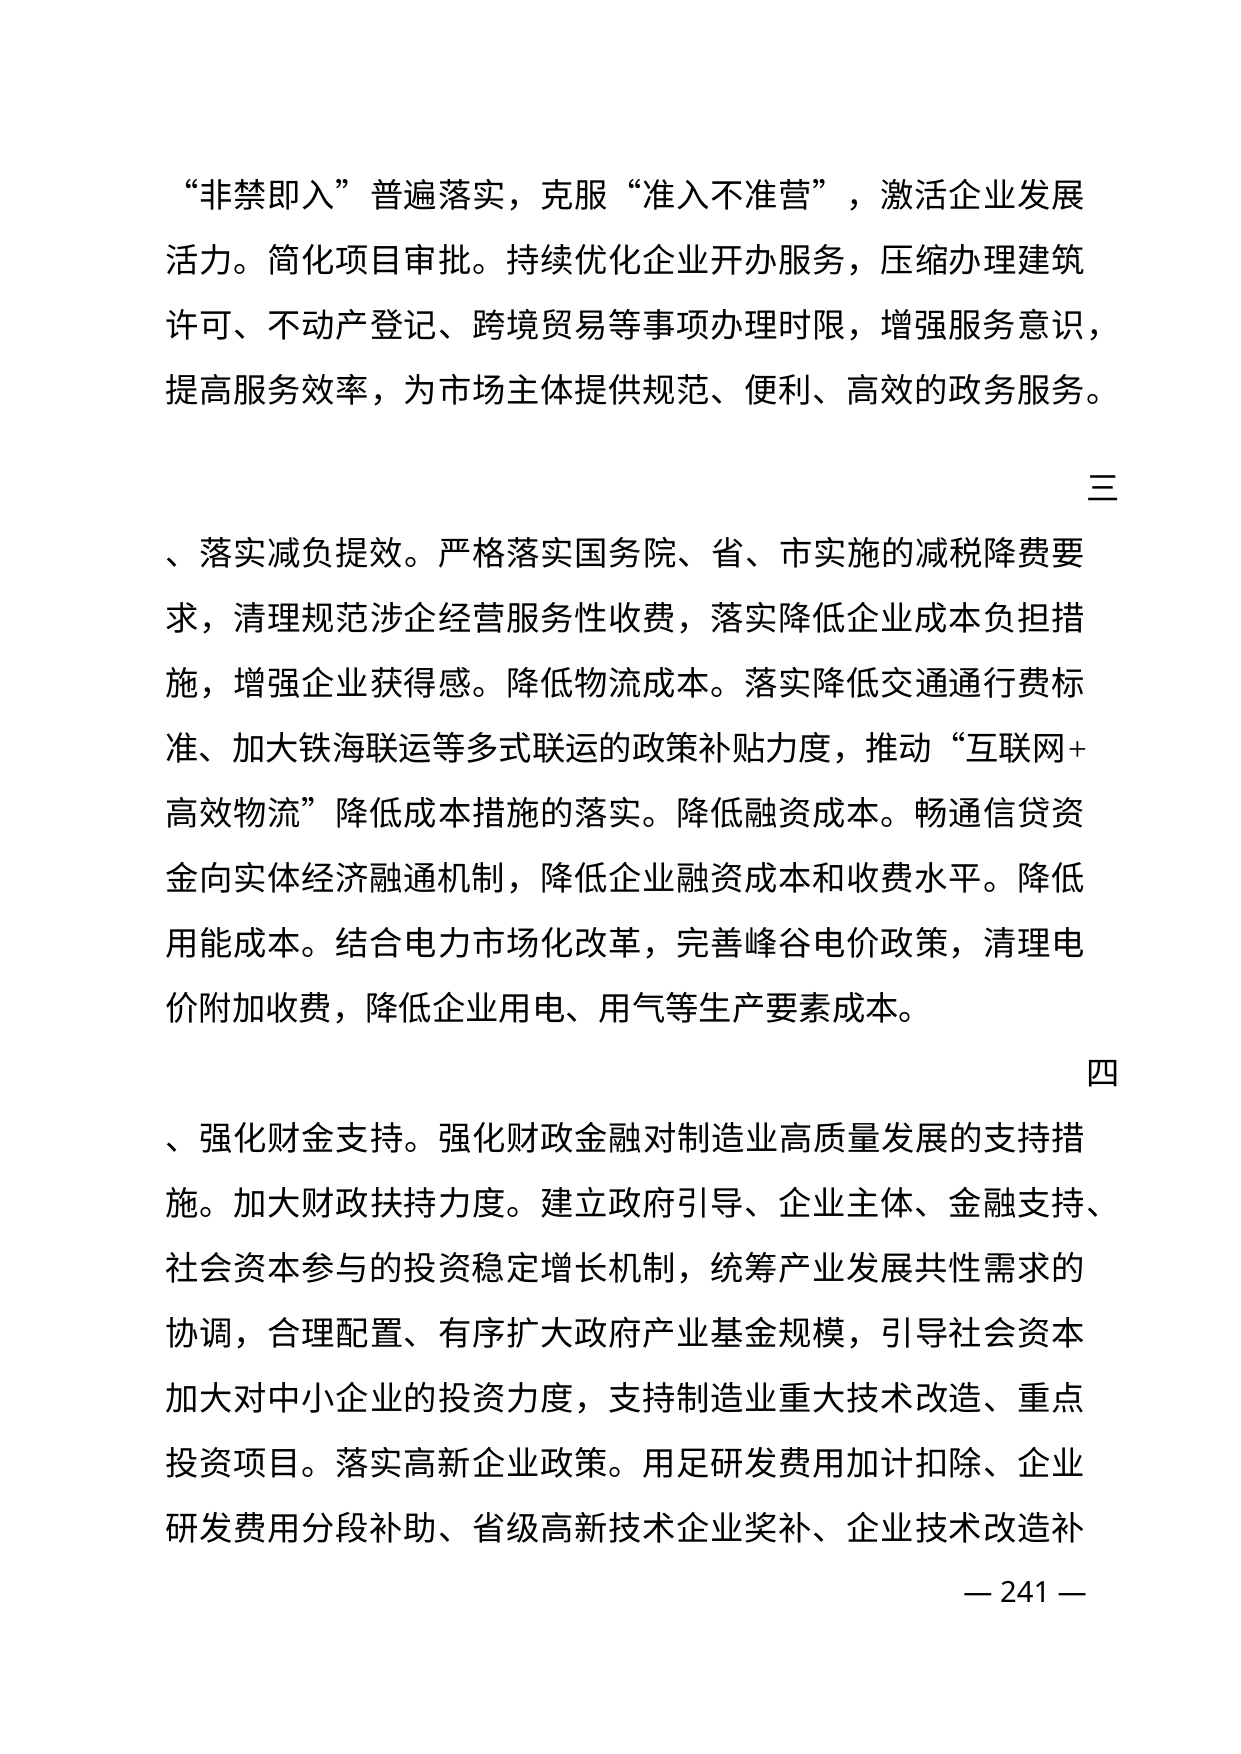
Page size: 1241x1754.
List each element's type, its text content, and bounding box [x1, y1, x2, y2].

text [165, 1038, 1087, 1558]
text 三、落实减负提效。严格落实国务院、省、市实施的减税降费要求，清理规范涉企经营服务性收费，落实降低企业成本负担措施，增强企业获得感。降低物流成本。落实降低交通通行费标准、加大铁海联运等多式联运的政策补贴力度，推动“互联网+高效物流”降低成本措施的落实。降低融资成本。畅通信贷资金向实体经济融通机制，降低企业融资成本和收费水平。降低用能成本。结合电力市场化改革，完善峰谷电价政策，清理电价附加收费，降低企业用电、用气等生产要素成本。 [165, 453, 1087, 1038]
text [165, 161, 1087, 453]
